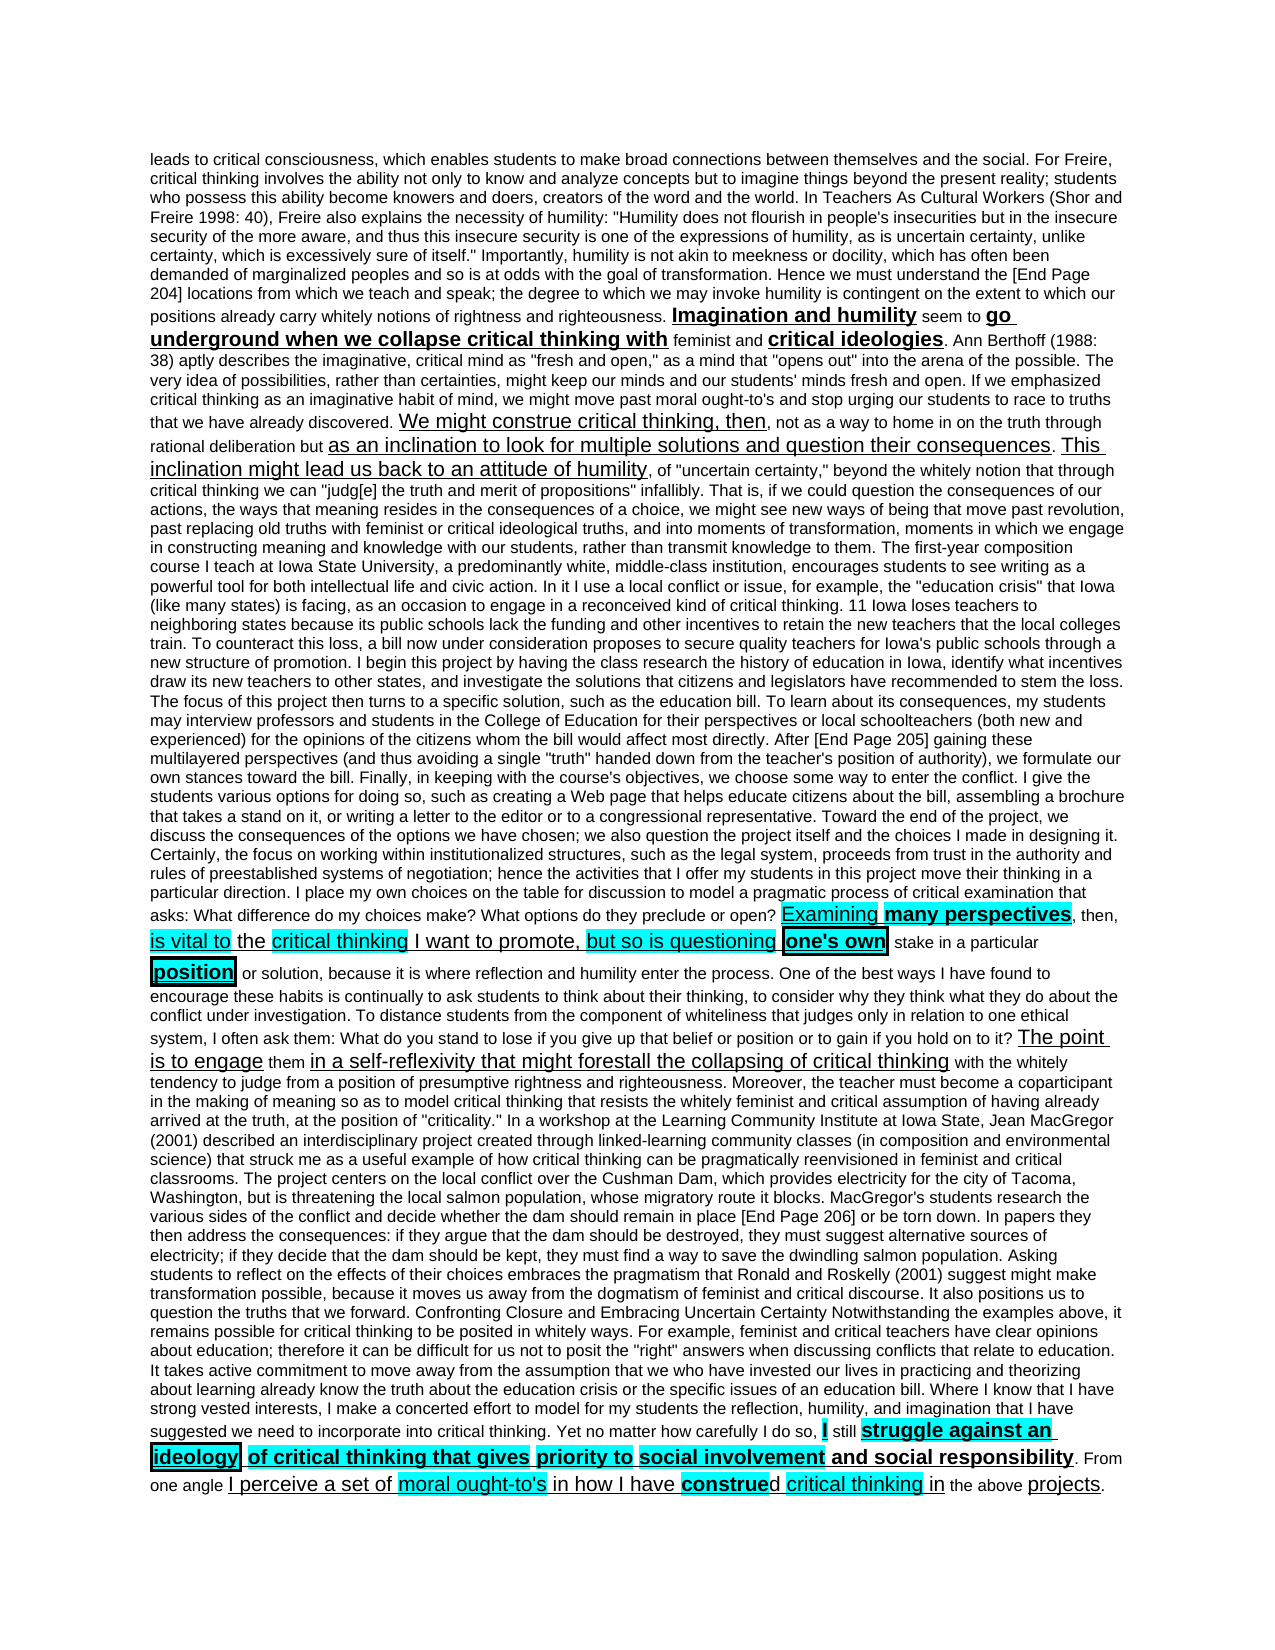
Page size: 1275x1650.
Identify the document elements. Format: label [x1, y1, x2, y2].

text [150, 150, 1125, 1496]
